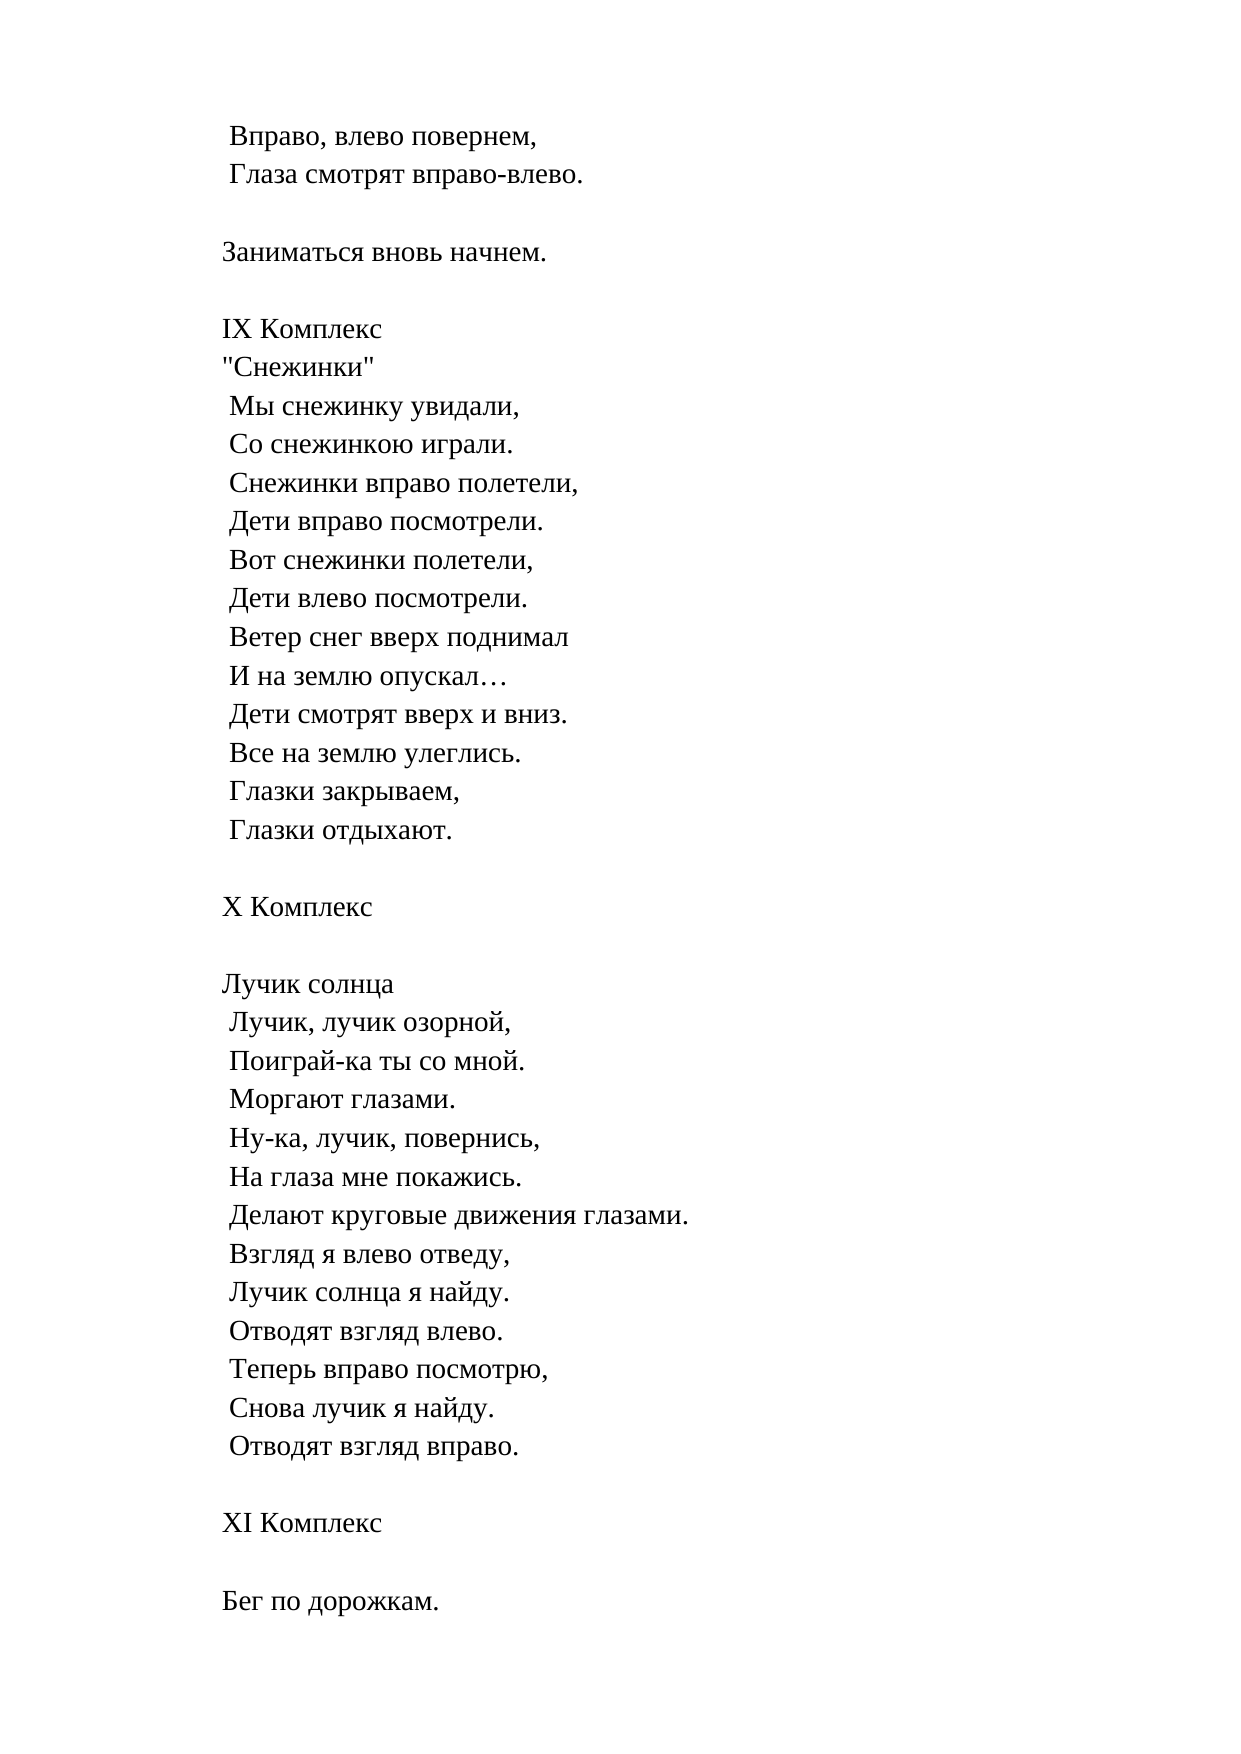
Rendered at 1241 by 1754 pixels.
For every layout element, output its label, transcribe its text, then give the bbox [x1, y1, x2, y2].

text X Комплекс [177, 889, 1152, 922]
text Отводят взгляд вправо. [177, 1428, 1152, 1462]
text Лучик, лучик озорной, [177, 1004, 1152, 1038]
text Глаза смотрят вправо-влево. [177, 157, 1152, 190]
text Вправо, влево повернем, [177, 118, 1152, 152]
text Взгляд я влево отведу, [177, 1236, 1152, 1269]
text Дети вправо посмотрели. [177, 503, 1152, 537]
text Ну-ка, лучик, повернись, [177, 1120, 1152, 1154]
text IX Комплекс [177, 311, 1152, 344]
text Делают круговые движения глазами. [177, 1197, 1152, 1231]
text Теперь вправо посмотрю, [177, 1351, 1152, 1385]
text Вот снежинки полетели, [177, 542, 1152, 576]
text На глаза мне покажись. [177, 1159, 1152, 1192]
text Ветер снег вверх поднимал [177, 619, 1152, 653]
text Моргают глазами. [177, 1082, 1152, 1115]
text XI Комплекс [177, 1506, 1152, 1539]
text Глазки отдыхают. [177, 812, 1152, 845]
text Все на землю улеглись. [177, 735, 1152, 768]
text Бег по дорожкам. [177, 1583, 1152, 1616]
text Дети влево посмотрели. [177, 581, 1152, 614]
text Снежинки вправо полетели, [177, 465, 1152, 498]
text Отводят взгляд влево. [177, 1313, 1152, 1346]
text Заниматься вновь начнем. [177, 234, 1152, 267]
text И на землю опускал… [177, 658, 1152, 691]
text Снова лучик я найду. [177, 1390, 1152, 1423]
text Лучик солнца я найду. [177, 1274, 1152, 1308]
text Глазки закрываем, [177, 773, 1152, 807]
text "Снежинки" [177, 349, 1152, 383]
text Мы снежинку увидали, [177, 388, 1152, 421]
text Лучик солнца [177, 966, 1152, 999]
text Поиграй-ка ты со мной. [177, 1043, 1152, 1077]
text Со снежинкою играли. [177, 426, 1152, 460]
text Дети смотрят вверх и вниз. [177, 696, 1152, 730]
